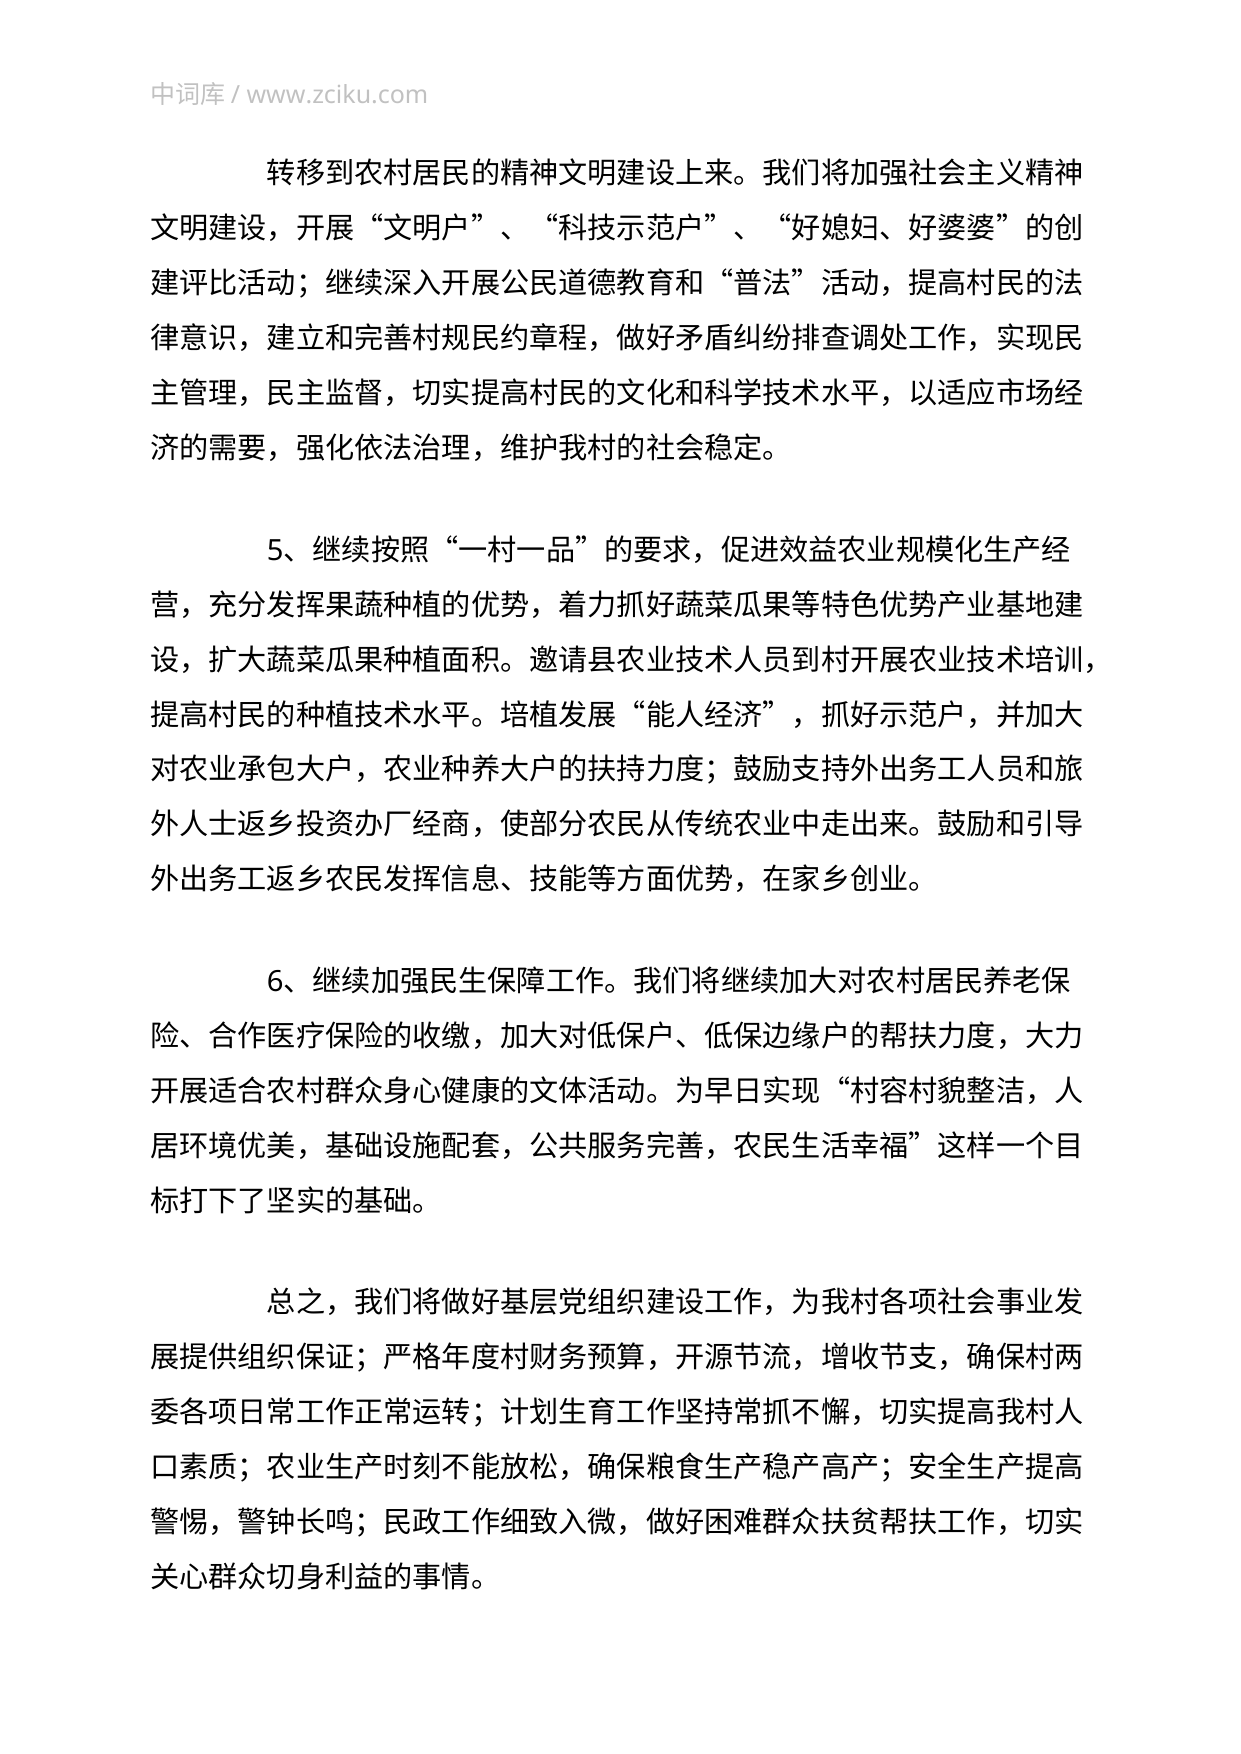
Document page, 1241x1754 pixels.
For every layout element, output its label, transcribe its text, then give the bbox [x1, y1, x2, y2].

text 总之，我们将做好基层党组织建设工作，为我村各项社会事业发展提供组织保证；严格年度村财务预算，开源节流，增收节支，确保村两委各项日常工作正常运转；计划生育工作坚持常抓不懈，切实提高我村人口素质；农业生产时刻不能放松，确保粮食生产稳产高产；安全生产提高警惕，警钟长鸣；民政工作细致入微，做好困难群众扶贫帮扶工作，切实关心群众切身利益的事情。 [150, 1279, 1090, 1596]
text 6、继续加强民生保障工作。我们将继续加大对农村居民养老保险、合作医疗保险的收缴，加大对低保户、低保边缘户的帮扶力度，大力开展适合农村群众身心健康的文体活动。为早日实现“村容村貌整洁，人居环境优美，基础设施配套，公共服务完善，农民生活幸福”这样一个目标打下了坚实的基础。 [150, 957, 1090, 1219]
text 转移到农村居民的精神文明建设上来。我们将加强社会主义精神文明建设，开展“文明户”、“科技示范户”、“好媳妇、好婆婆”的创建评比活动；继续深入开展公民道德教育和“普法”活动，提高村民的法律意识，建立和完善村规民约章程，做好矛盾纠纷排查调处工作，实现民主管理，民主监督，切实提高村民的文化和科学技术水平，以适应市场经济的需要，强化依法治理，维护我村的社会稳定。 [150, 150, 1090, 467]
text 5、继续按照“一村一品”的要求，促进效益农业规模化生产经营，充分发挥果蔬种植的优势，着力抓好蔬菜瓜果等特色优势产业基地建设，扩大蔬菜瓜果种植面积。邀请县农业技术人员到村开展农业技术培训，提高村民的种植技术水平。培植发展“能人经济”，抓好示范户，并加大对农业承包大户，农业种养大户的扶持力度；鼓励支持外出务工人员和旅外人士返乡投资办厂经商，使部分农民从传统农业中走出来。鼓励和引导外出务工返乡农民发挥信息、技能等方面优势，在家乡创业。 [150, 526, 1090, 898]
